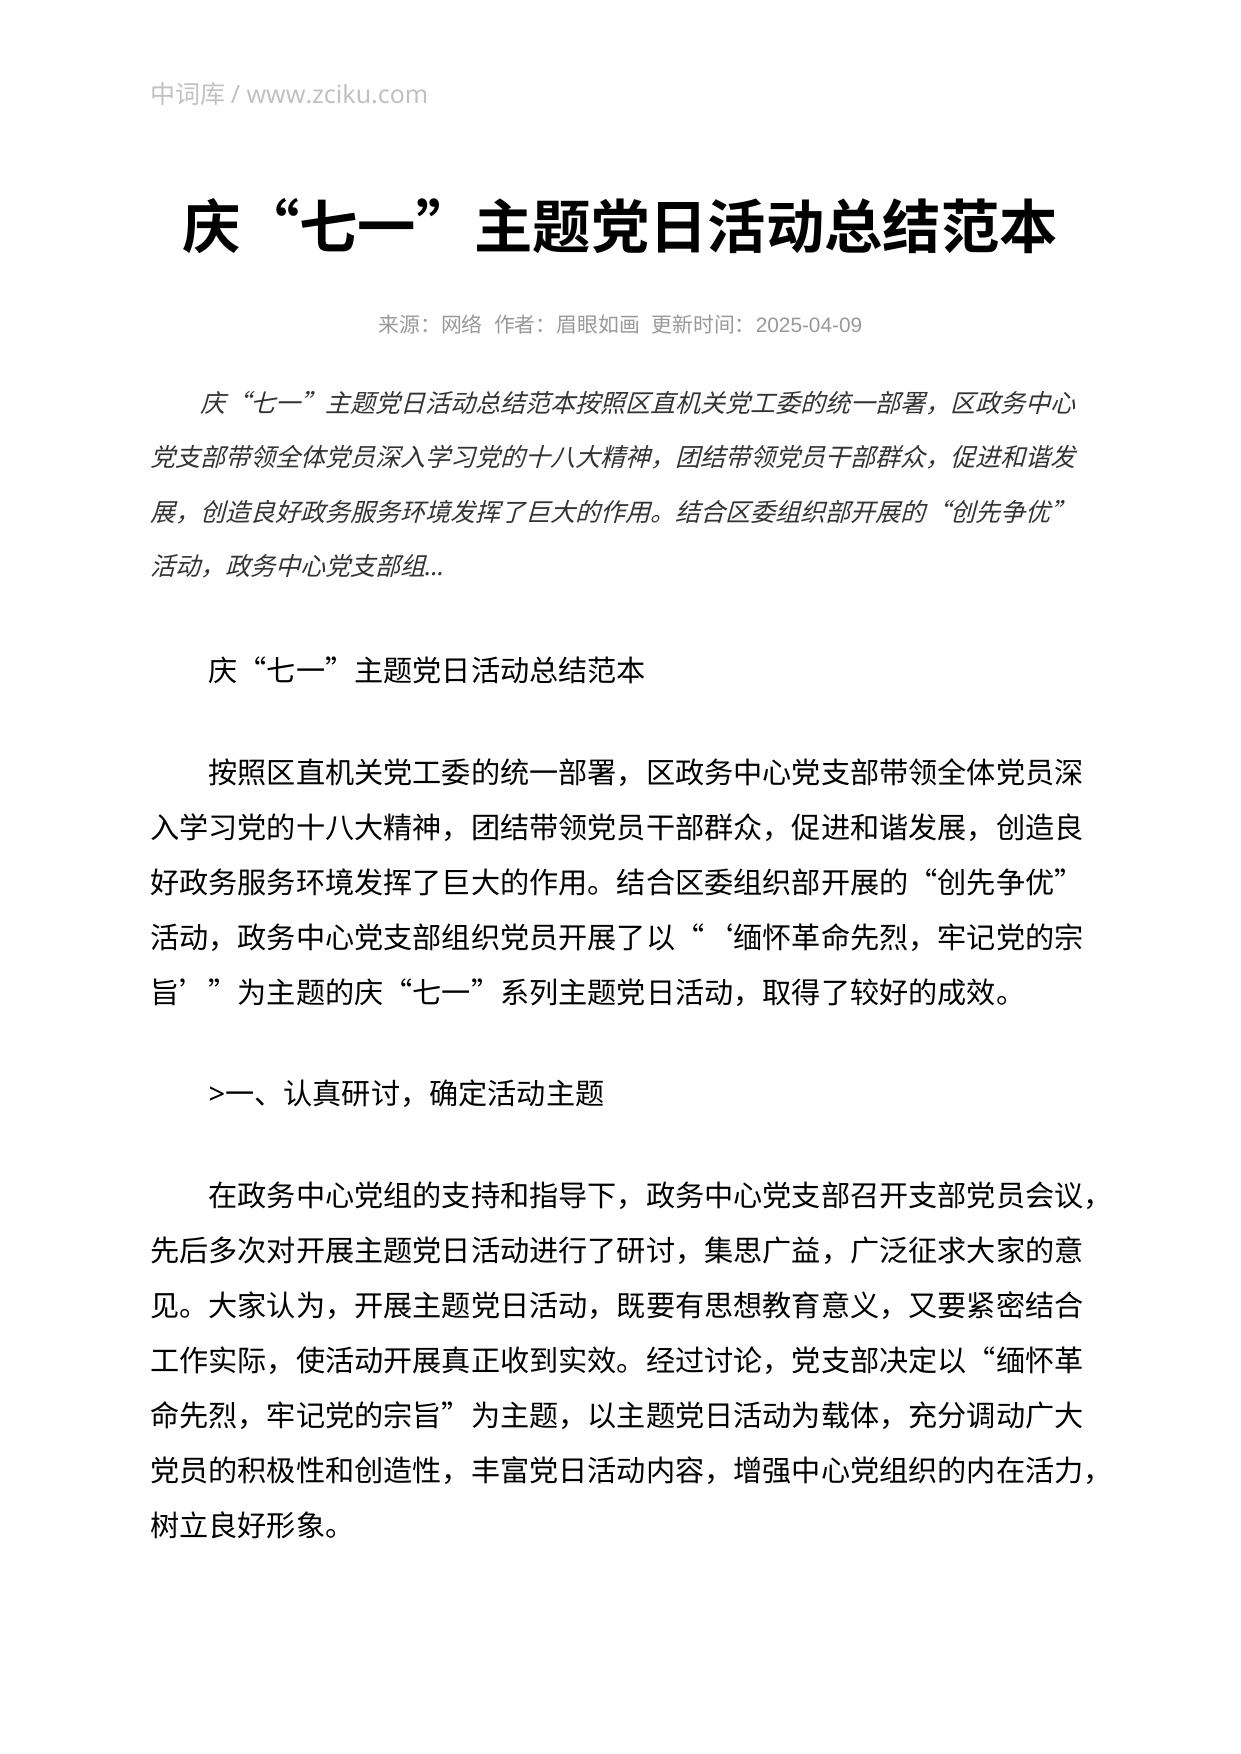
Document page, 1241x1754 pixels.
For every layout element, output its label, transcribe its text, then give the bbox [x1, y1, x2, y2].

text 在政务中心党组的支持和指导下，政务中心党支部召开支部党员会议，先后多次对开展主题党日活动进行了研讨，集思广益，广泛征求大家的意见。大家认为，开展主题党日活动，既要有思想教育意义，又要紧密结合工作实际，使活动开展真正收到实效。经过讨论，党支部决定以“缅怀革命先烈，牢记党的宗旨”为主题，以主题党日活动为载体，充分调动广大党员的积极性和创造性，丰富党日活动内容，增强中心党组织的内在活力，树立良好形象。 [150, 1173, 1090, 1544]
text 按照区直机关党工委的统一部署，区政务中心党支部带领全体党员深入学习党的十八大精神，团结带领党员干部群众，促进和谐发展，创造良好政务服务环境发挥了巨大的作用。结合区委组织部开展的“创先争优”活动，政务中心党支部组织党员开展了以“‘缅怀革命先烈，牢记党的宗旨’”为主题的庆“七一”系列主题党日活动，取得了较好的成效。 [150, 749, 1090, 1011]
text >一、认真研讨，确定活动主题 [150, 1071, 1090, 1113]
text 庆“七一”主题党日活动总结范本 [150, 648, 1090, 690]
text 庆“七一”主题党日活动总结范本按照区直机关党工委的统一部署，区政务中心党支部带领全体党员深入学习党的十八大精神，团结带领党员干部群众，促进和谐发展，创造良好政务服务环境发挥了巨大的作用。结合区委组织部开展的“创先争优”活动，政务中心党支部组... [150, 383, 1090, 583]
text 来源：网络 作者：眉眼如画 更新时间：2025-04-09 [150, 313, 1090, 337]
subtitle 庆“七一”主题党日活动总结范本 [150, 181, 1090, 266]
